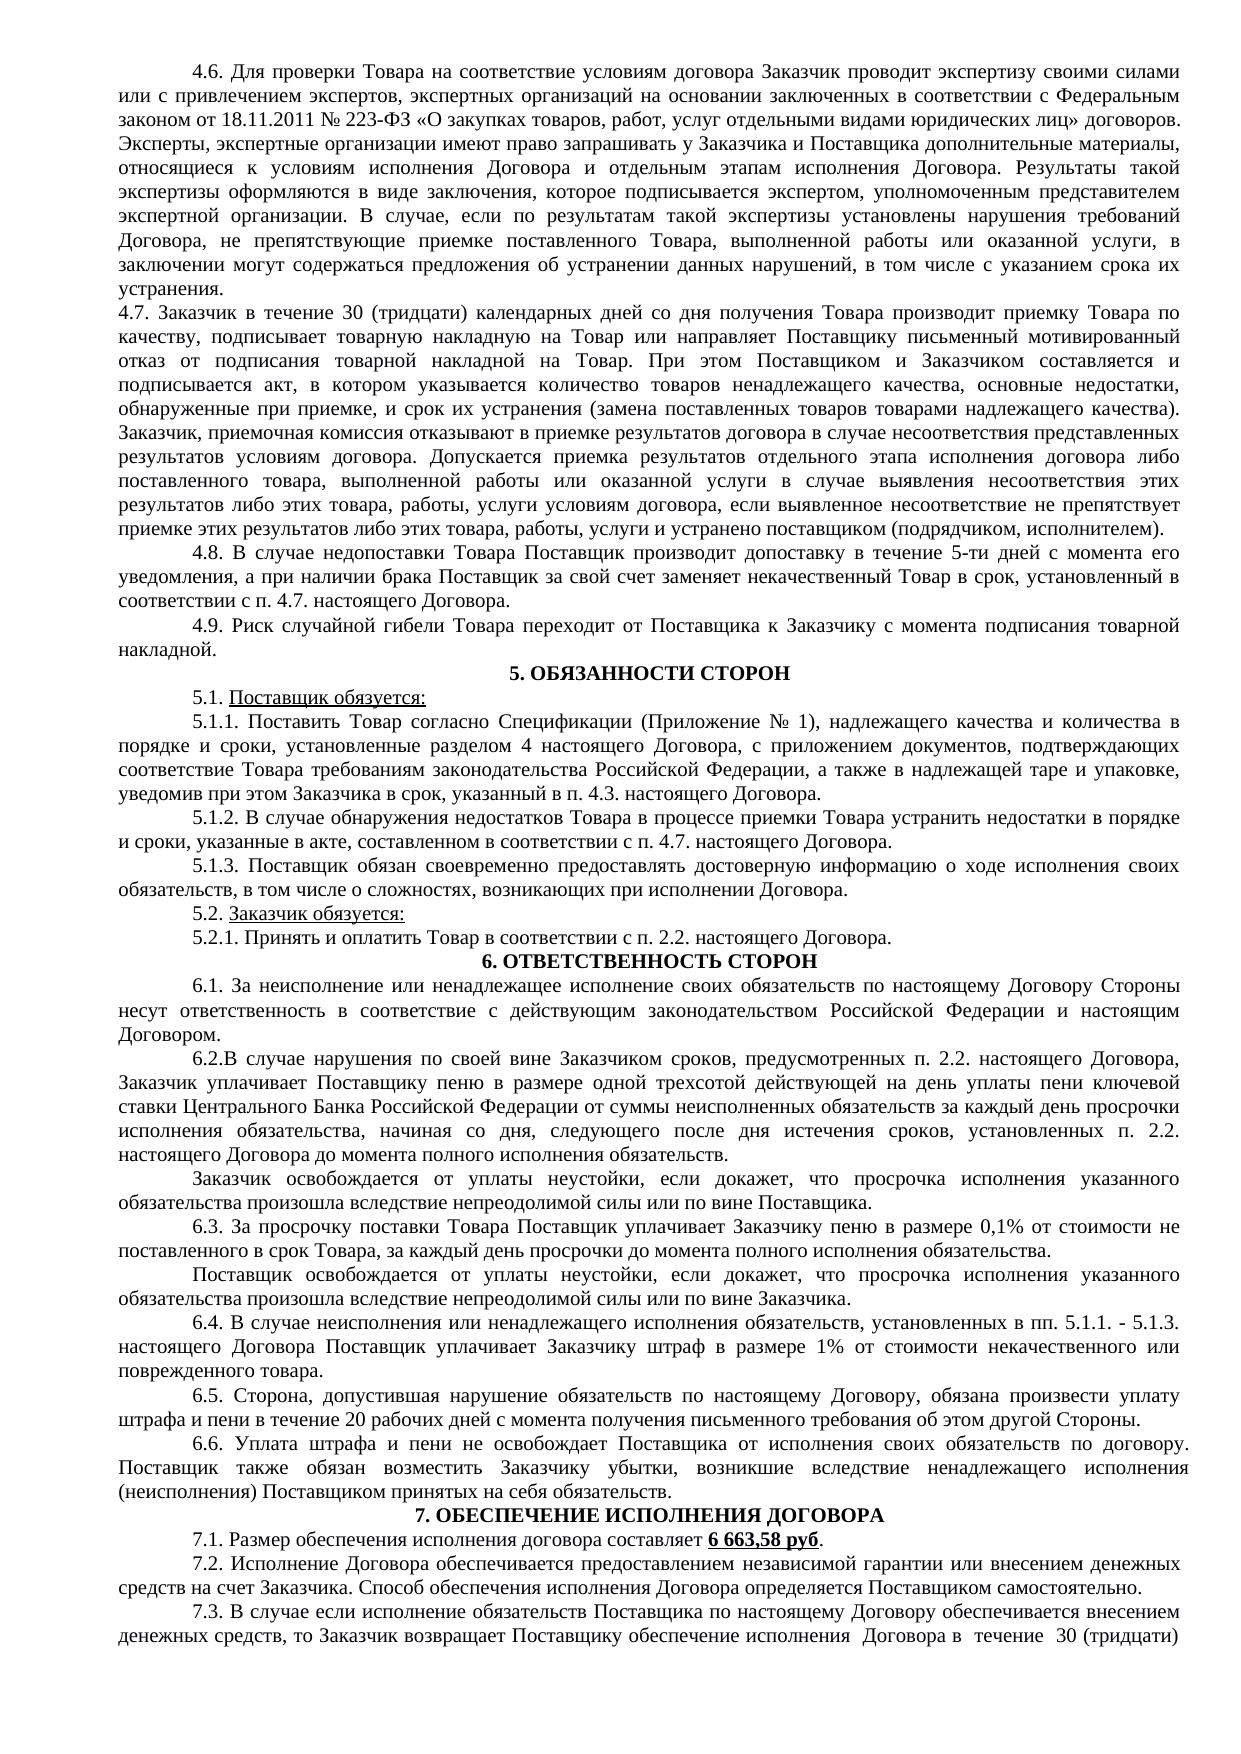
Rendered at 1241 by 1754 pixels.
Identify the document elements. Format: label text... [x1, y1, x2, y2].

text 6.2.В случае нарушения по своей вине Заказчиком сроков, предусмотренных п. 2.2. настоящего Договора, Заказчик уплачивает Поставщику пеню в размере одной трехсотой действующей на день уплаты пени ключевой ставки Центрального Банка Российской Федерации от суммы неисполненных обязательств за каждый день просрочки исполнения обязательства, начиная со дня, следующего после дня истечения сроков, установленных п. 2.2. настоящего Договора до момента полного исполнения обязательств. [118, 1046, 1181, 1166]
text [118, 1599, 1181, 1647]
text 4.9. Риск случайной гибели Товара переходит от Поставщика к Заказчику с момента подписания товарной накладной. [118, 612, 1181, 661]
text 5. ОБЯЗАННОСТИ СТОРОН [118, 661, 1181, 685]
text 7.2. Исполнение Договора обеспечивается предоставлением независимой гарантии или внесением денежных средств на счет Заказчика. Способ обеспечения исполнения Договора определяется Поставщиком самостоятельно. [118, 1551, 1181, 1599]
text 5.1.2. В случае обнаружения недостатков Товара в процессе приемки Товара устранить недостатки в порядке и сроки, указанные в акте, составленном в соответствии с п. 4.7. настоящего Договора. [118, 805, 1181, 853]
text 6.1. За неисполнение или ненадлежащее исполнение своих обязательств по настоящему Договору Стороны несут ответственность в соответствие с действующим законодательством Российской Федерации и настоящим Договором. [118, 973, 1181, 1046]
text 4.6. Для проверки Товара на соответствие условиям договора Заказчик проводит экспертизу своими силами или с привлечением экспертов, экспертных организаций на основании заключенных в соответствии с Федеральным законом от 18.11.2011 № 223-ФЗ «О закупках товаров, работ, услуг отдельными видами юридических лиц» договоров. Эксперты, экспертные организации имеют право запрашивать у Заказчика и Поставщика дополнительные материалы, относящиеся к условиям исполнения Договора и отдельным этапам исполнения Договора. Результаты такой экспертизы оформляются в виде заключения, которое подписывается экспертом, уполномоченным представителем экспертной организации. В случае, если по результатам такой экспертизы установлены нарушения требований Договора, не препятствующие приемке поставленного Товара, выполненной работы или оказанной услуги, в заключении могут содержаться предложения об устранении данных нарушений, в том числе с указанием срока их устранения. [118, 59, 1181, 300]
text 5.2. Заказчик обязуется: [118, 901, 1181, 925]
text 4.8. В случае недопоставки Товара Поставщик производит допоставку в течение 5-ти дней с момента его уведомления, а при наличии брака Поставщик за свой счет заменяет некачественный Товар в срок, установленный в соответствии с п. 4.7. настоящего Договора. [118, 540, 1181, 612]
text Заказчик освобождается от уплаты неустойки, если докажет, что просрочка исполнения указанного обязательства произошла вследствие непреодолимой силы или по вине Поставщика. [118, 1166, 1181, 1214]
text 6.6. Уплата штрафа и пени не освобождает Поставщика от исполнения своих обязательств по договору. Поставщик также обязан возместить Заказчику убытки, возникшие вследствие ненадлежащего исполнения (неисполнения) Поставщиком принятых на себя обязательств. [118, 1431, 1191, 1503]
text 7.1. Размер обеспечения исполнения договора составляет 6 663,58 руб. [118, 1527, 1181, 1551]
text 4.7. Заказчик в течение 30 (тридцати) календарных дней со дня получения Товара производит приемку Товара по качеству, подписывает товарную накладную на Товар или направляет Поставщику письменный мотивированный отказ от подписания товарной накладной на Товар. При этом Поставщиком и Заказчиком составляется и подписывается акт, в котором указывается количество товаров ненадлежащего качества, основные недостатки, обнаруженные при приемке, и срок их устранения (замена поставленных товаров товарами надлежащего качества). Заказчик, приемочная комиссия отказывают в приемке результатов договора в случае несоответствия представленных результатов условиям договора. Допускается приемка результатов отдельного этапа исполнения договора либо поставленного товара, выполненной работы или оказанной услуги в случае выявления несоответствия этих результатов либо этих товара, работы, услуги условиям договора, если выявленное несоответствие не препятствует приемке этих результатов либо этих товара, работы, услуги и устранено поставщиком (подрядчиком, исполнителем). [118, 300, 1181, 540]
text 5.1. Поставщик обязуется: [118, 685, 1181, 709]
text 6.4. В случае неисполнения или ненадлежащего исполнения обязательств, установленных в пп. 5.1.1. - 5.1.3. настоящего Договора Поставщик уплачивает Заказчику штраф в размере 1% от стоимости некачественного или поврежденного товара. [118, 1310, 1181, 1382]
text 5.1.3. Поставщик обязан своевременно предоставлять достоверную информацию о ходе исполнения своих обязательств, в том числе о сложностях, возникающих при исполнении Договора. [118, 853, 1181, 901]
text 6. ОТВЕТСТВЕННОСТЬ СТОРОН [118, 949, 1181, 973]
text 5.1.1. Поставить Товар согласно Спецификации (Приложение № 1), надлежащего качества и количества в порядке и сроки, установленные разделом 4 настоящего Договора, с приложением документов, подтверждающих соответствие Товара требованиям законодательства Российской Федерации, а также в надлежащей таре и упаковке, уведомив при этом Заказчика в срок, указанный в п. 4.3. настоящего Договора. [118, 709, 1181, 805]
text Поставщик освобождается от уплаты неустойки, если докажет, что просрочка исполнения указанного обязательства произошла вследствие непреодолимой силы или по вине Заказчика. [118, 1262, 1181, 1310]
text 6.5. Сторона, допустившая нарушение обязательств по настоящему Договору, обязана произвести уплату штрафа и пени в течение 20 рабочих дней с момента получения письменного требования об этом другой Стороны. [118, 1382, 1181, 1431]
text 5.2.1. Принять и оплатить Товар в соответствии с п. 2.2. настоящего Договора. [118, 925, 1181, 949]
text 6.3. За просрочку поставки Товара Поставщик уплачивает Заказчику пеню в размере 0,1% от стоимости не поставленного в срок Товара, за каждый день просрочки до момента полного исполнения обязательства. [118, 1214, 1181, 1262]
text 7. ОБЕСПЕЧЕНИЕ ИСПОЛНЕНИЯ ДОГОВОРА [118, 1503, 1181, 1527]
